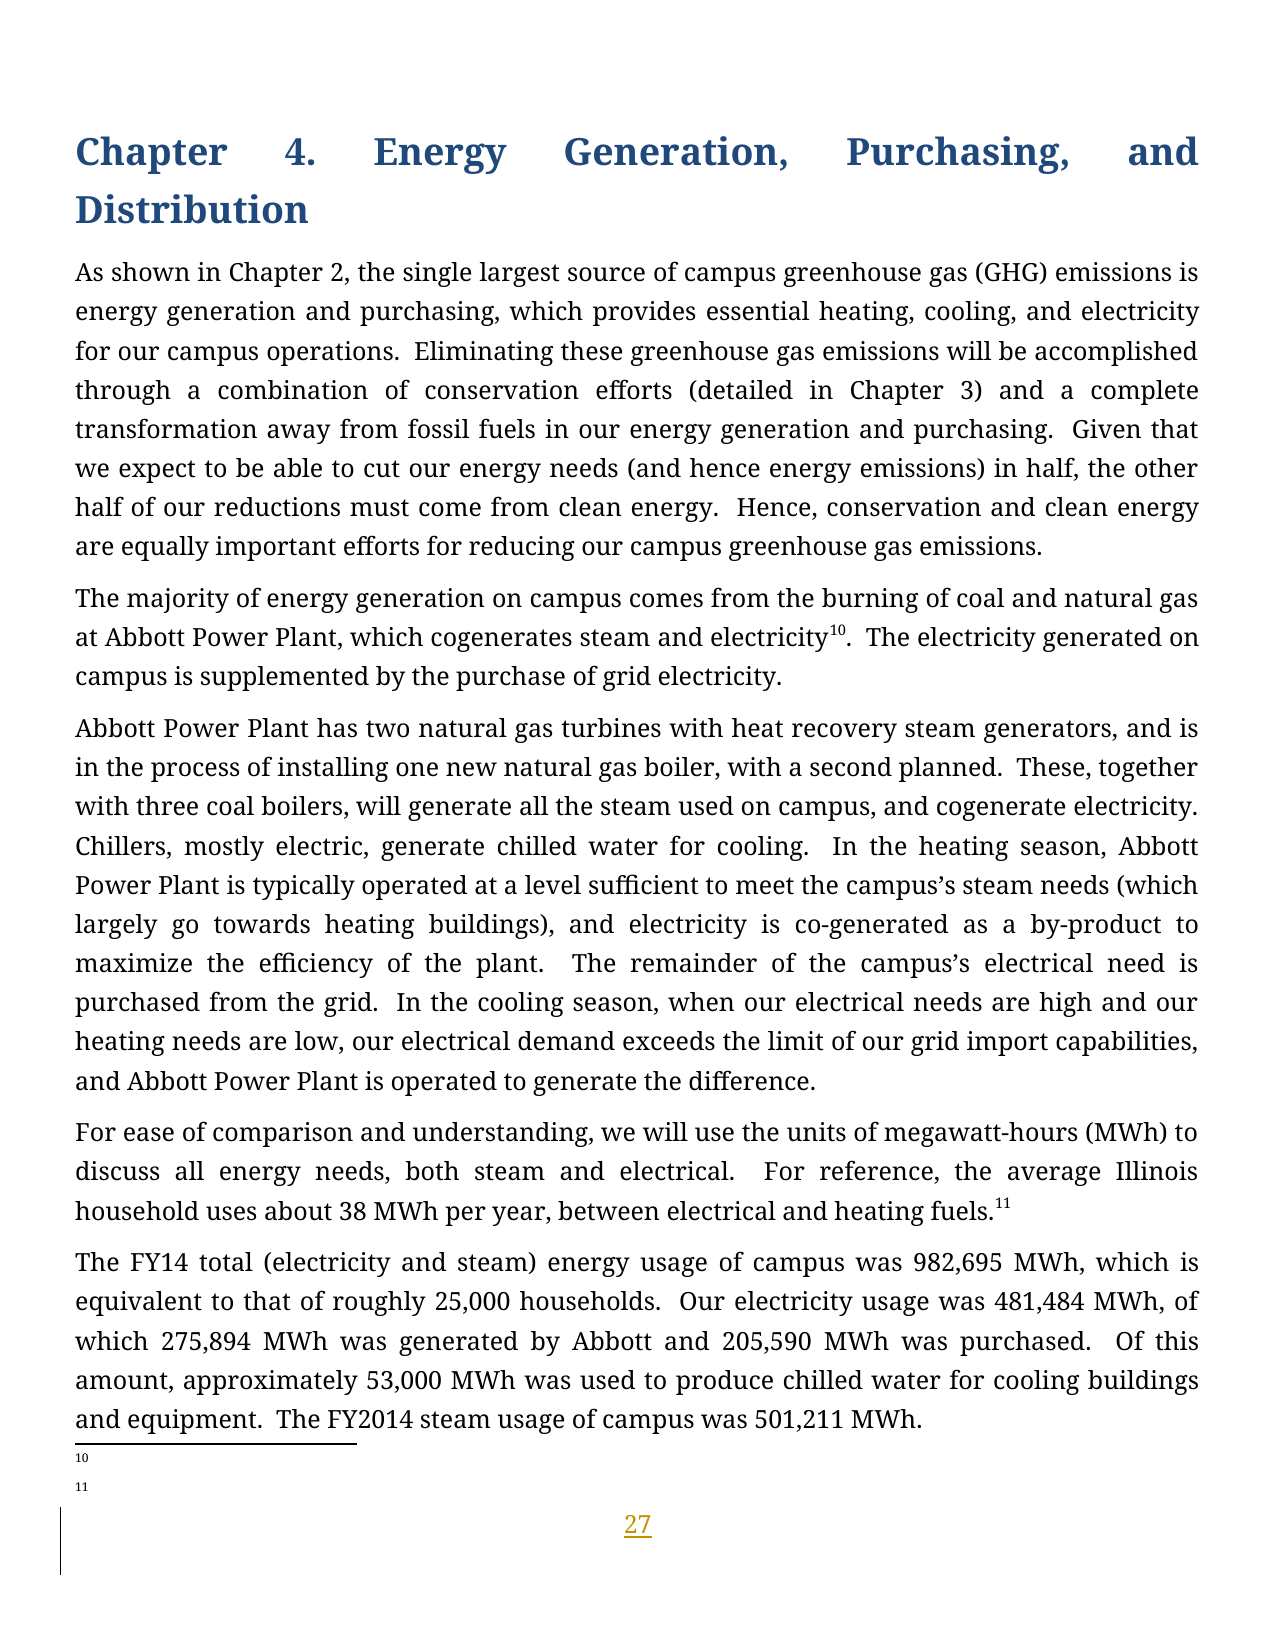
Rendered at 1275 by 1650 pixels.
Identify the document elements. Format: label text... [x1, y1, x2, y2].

text Abbott Power Plant has two natural gas turbines with heat recovery steam generators, and is in the process of installing one new natural gas boiler, with a second planned. These, together with three coal boilers, will generate all the steam used on campus, and cogenerate electricity. Chillers, mostly electric, generate chilled water for cooling. In the heating season, Abbott Power Plant is typically operated at a level sufficient to meet the campus’s steam needs (which largely go towards heating buildings), and electricity is co-generated as a by-product to maximize the efficiency of the plant. The remainder of the campus’s electrical need is purchased from the grid. In the cooling season, when our electrical needs are high and our heating needs are low, our electrical demand exceeds the limit of our grid import capabilities, and Abbott Power Plant is operated to generate the difference. [75, 711, 1200, 1097]
text As shown in Chapter 2, the single largest source of campus greenhouse gas (GHG) emissions is energy generation and purchasing, which provides essential heating, cooling, and electricity for our campus operations. Eliminating these greenhouse gas emissions will be accomplished through a combination of conservation efforts (detailed in Chapter 3) and a complete transformation away from fossil fuels in our energy generation and purchasing. Given that we expect to be able to cut our energy needs (and hence energy emissions) in half, the other half of our reductions must come from clean energy. Hence, conservation and clean energy are equally important efforts for reducing our campus greenhouse gas emissions. [75, 255, 1200, 563]
text The FY14 total (electricity and steam) energy usage of campus was 982,695 MWh, which is equivalent to that of roughly 25,000 households. Our electricity usage was 481,484 MWh, of which 275,894 MWh was generated by Abbott and 205,590 MWh was purchased. Of this amount, approximately 53,000 MWh was used to produce chilled water for cooling buildings and equipment. The FY2014 steam usage of campus was 501,211 MWh. [75, 1245, 1200, 1436]
subtitle Chapter 4. Energy Generation, Purchasing, and Distribution [75, 125, 1200, 235]
text The majority of energy generation on campus comes from the burning of coal and natural gas at Abbott Power Plant, which cogenerates steam and electricity. The electricity generated on campus is supplemented by the purchase of grid electricity. [75, 581, 1200, 693]
text For ease of comparison and understanding, we will use the units of megawatt-hours (MWh) to discuss all energy needs, both steam and electrical. For reference, the average Illinois household uses about 38 MWh per year, between electrical and heating fuels. [75, 1115, 1200, 1227]
